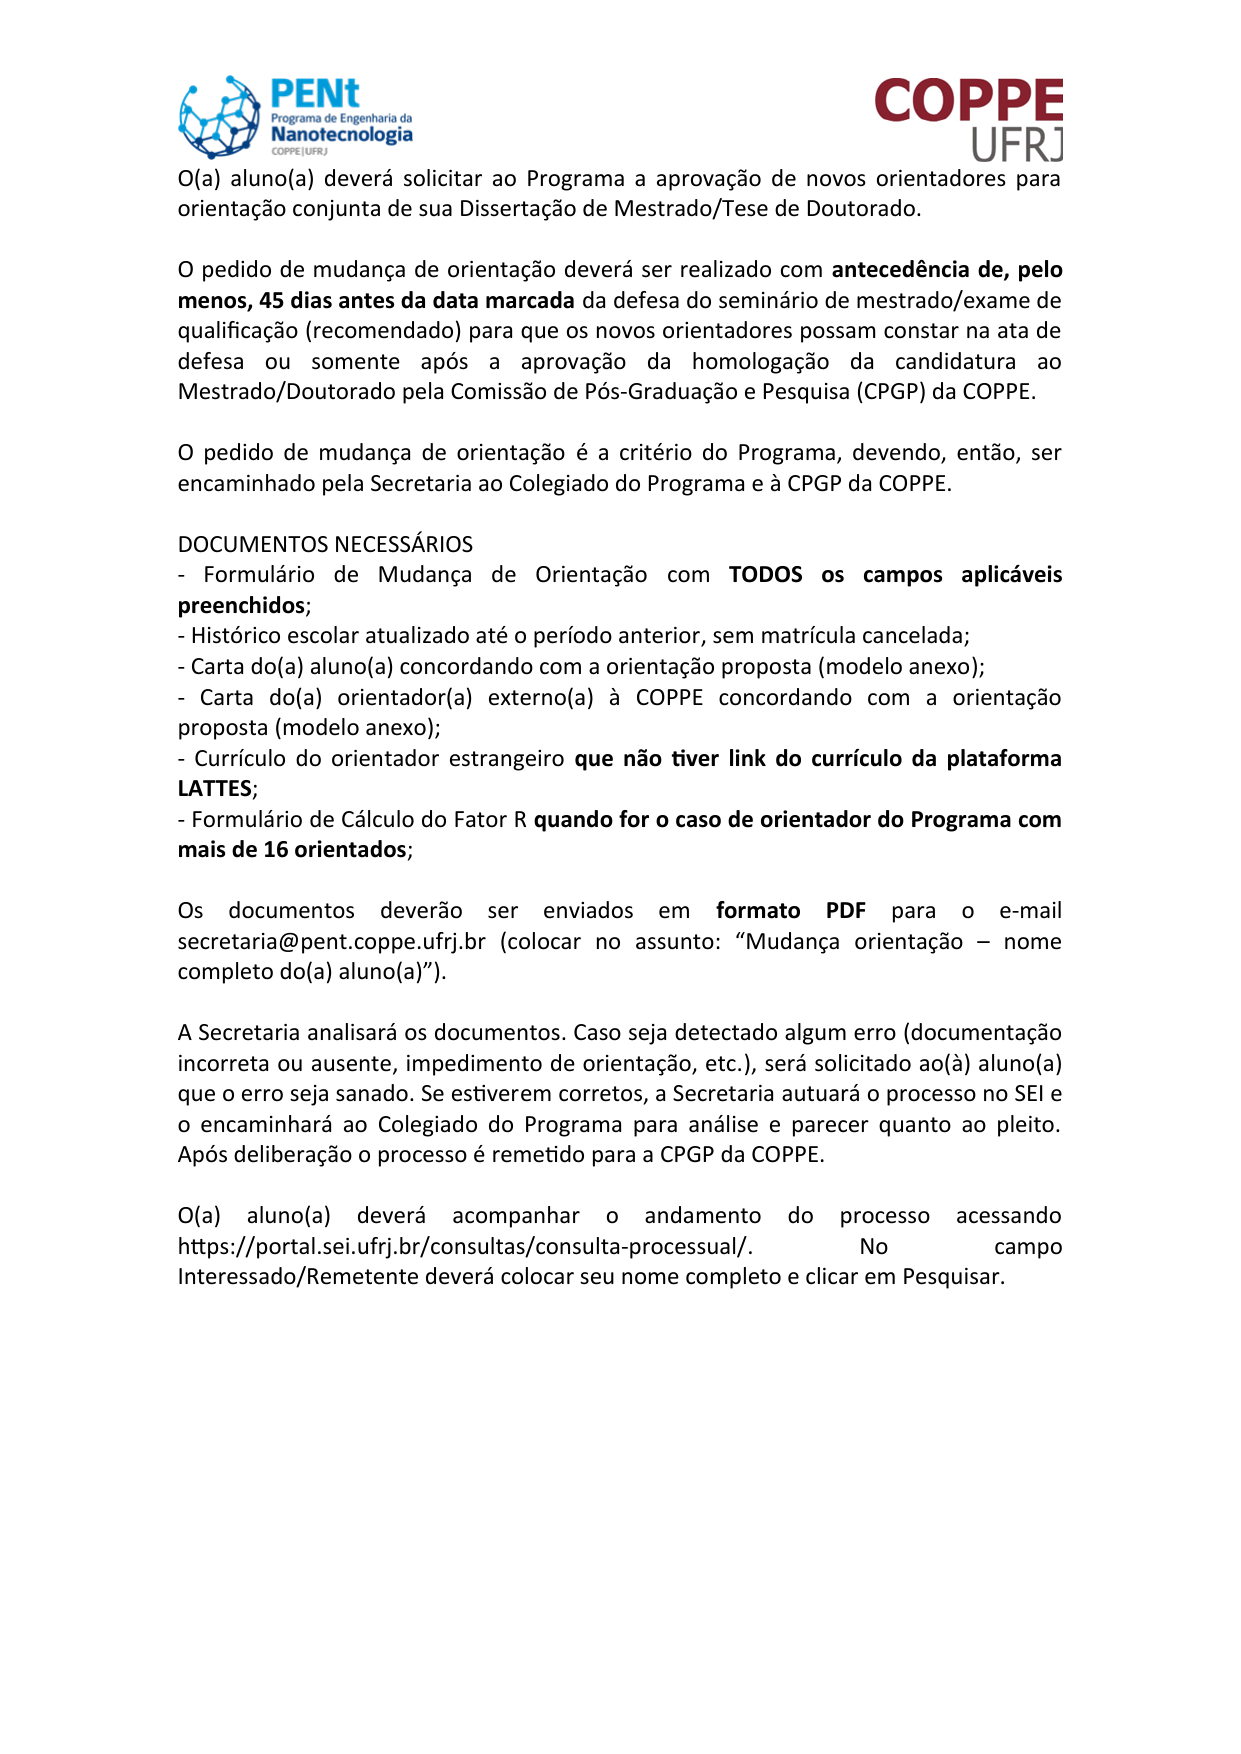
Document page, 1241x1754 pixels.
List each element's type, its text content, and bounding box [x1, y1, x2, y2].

text - Formulário de Cálculo do Fator R quando for o caso de orientador do Programa com mais de 16 orientados; [177, 803, 1063, 864]
text Os documentos deverão ser enviados em formato PDF para o e-mail secretaria@pent.coppe.ufrj.br (colocar no assunto: “Mudança orientação – nome completo do(a) aluno(a)”). [177, 894, 1063, 986]
picture [875, 78, 1063, 162]
text O(a) aluno(a) deverá solicitar ao Programa a aprovação de novos orientadores para orientação conjunta de sua Dissertação de Mestrado/Tese de Doutorado. [177, 162, 1063, 223]
text DOCUMENTOS NECESSÁRIOS [177, 528, 1063, 558]
text A Secretaria analisará os documentos. Caso seja detectado algum erro (documentação incorreta ou ausente, impedimento de orientação, etc.), será solicitado ao(à) aluno(a) que o erro seja sanado. Se estiverem corretos, a Secretaria autuará o processo no SEI e o encaminhará ao Colegiado do Programa para análise e parecer quanto ao pleito. Após deliberação o processo é remetido para a CPGP da COPPE. [177, 1016, 1063, 1169]
text - Currículo do orientador estrangeiro que não tiver link do currículo da plataforma LATTES; [177, 742, 1063, 803]
picture [177, 73, 414, 162]
text O pedido de mudança de orientação deverá ser realizado com antecedência de, pelo menos, 45 dias antes da data marcada da defesa do seminário de mestrado/exame de qualificação (recomendado) para que os novos orientadores possam constar na ata de defesa ou somente após a aprovação da homologação da candidatura ao Mestrado/Doutorado pela Comissão de Pós-Graduação e Pesquisa (CPGP) da COPPE. [177, 253, 1063, 406]
text - Formulário de Mudança de Orientação com TODOS os campos aplicáveis preenchidos; [177, 558, 1063, 619]
text O pedido de mudança de orientação é a critério do Programa, devendo, então, ser encaminhado pela Secretaria ao Colegiado do Programa e à CPGP da COPPE. [177, 436, 1063, 497]
text - Carta do(a) orientador(a) externo(a) à COPPE concordando com a orientação proposta (modelo anexo); [177, 681, 1063, 742]
text O(a) aluno(a) deverá acompanhar o andamento do processo acessando https://portal.sei.ufrj.br/consultas/consulta-processual/. No campo Interessado/Remetente deverá colocar seu nome completo e clicar em Pesquisar. [177, 1199, 1063, 1291]
text - Carta do(a) aluno(a) concordando com a orientação proposta (modelo anexo); [177, 650, 1063, 681]
text - Histórico escolar atualizado até o período anterior, sem matrícula cancelada; [177, 619, 1063, 650]
